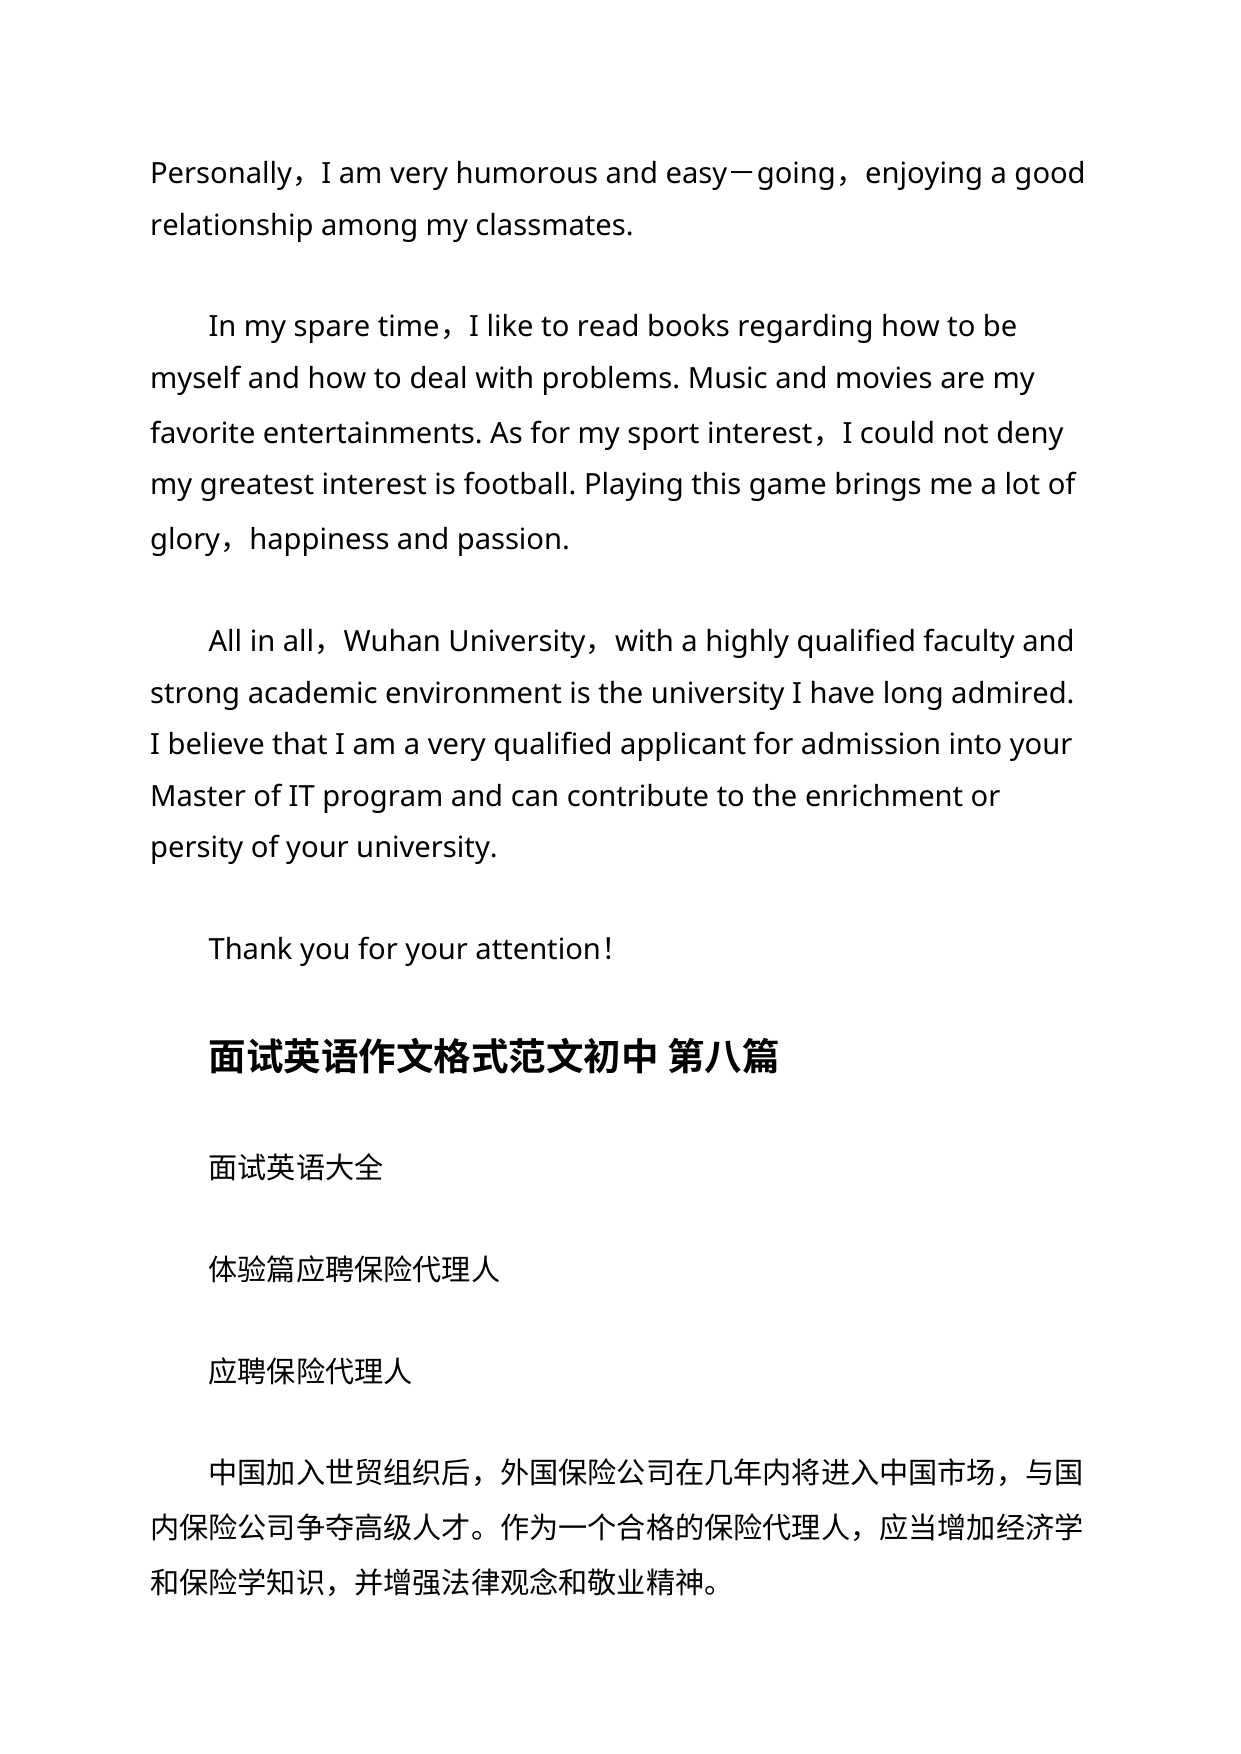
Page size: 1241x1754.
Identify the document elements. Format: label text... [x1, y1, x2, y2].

text 体验篇应聘保险代理人 [150, 1246, 1090, 1289]
text 面试英语作文格式范文初中 第八篇 [150, 1027, 1090, 1081]
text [150, 150, 1090, 244]
text 面试英语大全 [150, 1144, 1090, 1187]
text All in all，Wuhan University，with a highly qualified faculty and strong academic environment is the university I have long admired. I believe that I am a very qualified applicant for admission into your Master of IT program and can contribute to the enrichment or persity of your university. [150, 618, 1090, 866]
text In my spare time，I like to read books regarding how to be myself and how to deal with problems. Music and movies are my favorite entertainments. As for my sport interest，I could not deny my greatest interest is football. Playing this game brings me a lot of glory，happiness and passion. [150, 303, 1090, 558]
text 中国加入世贸组织后，外国保险公司在几年内将进入中国市场，与国内保险公司争夺高级人才。作为一个合格的保险代理人，应当增加经济学和保险学知识，并增强法律观念和敬业精神。 [150, 1450, 1090, 1602]
text Thank you for your attention！ [150, 925, 1090, 968]
text 应聘保险代理人 [150, 1348, 1090, 1390]
